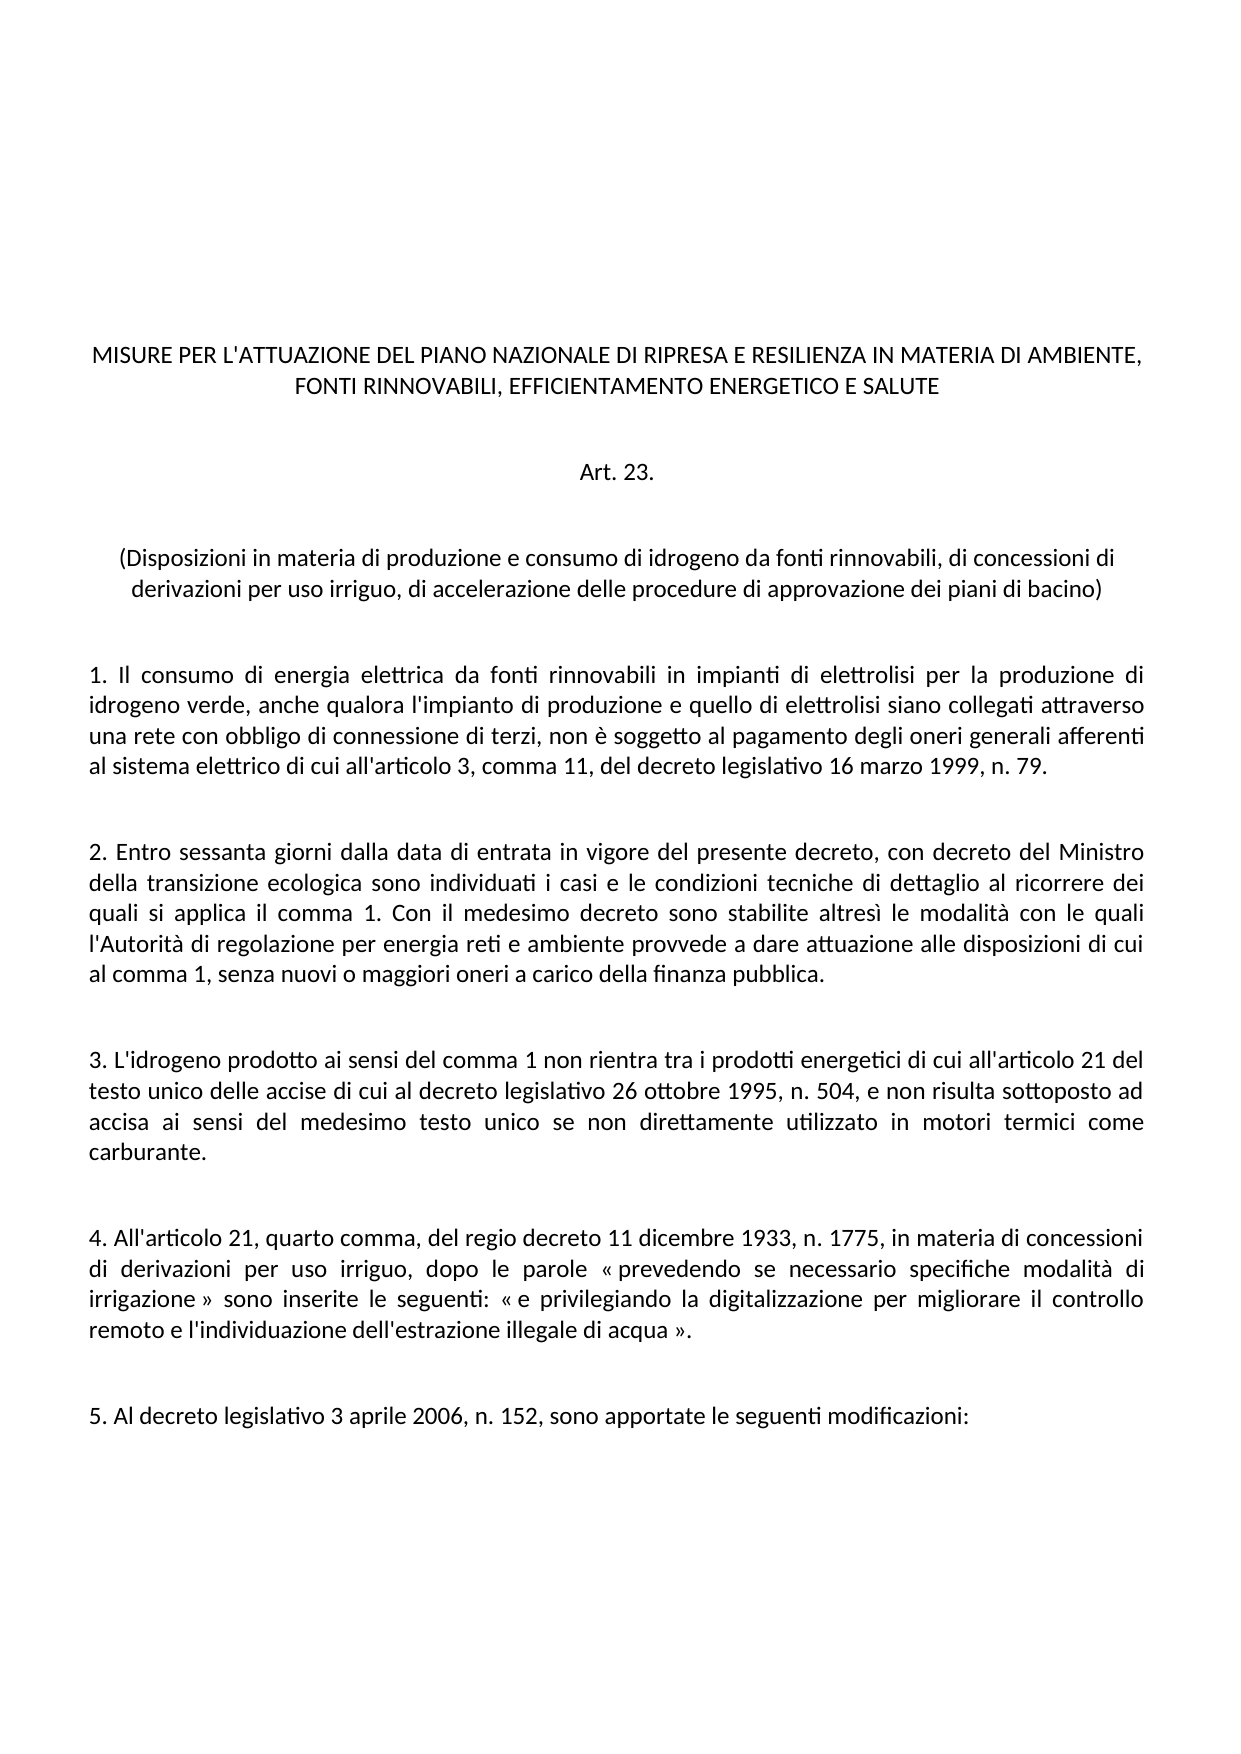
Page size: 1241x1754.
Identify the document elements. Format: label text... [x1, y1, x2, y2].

text 4. All'articolo 21, quarto comma, del regio decreto 11 dicembre 1933, n. 1775, in materia di concessioni di derivazioni per uso irriguo, dopo le parole « prevedendo se necessario specifiche modalità di irrigazione » sono inserite le seguenti: « e privilegiando la digitalizzazione per migliorare il controllo remoto e l'individuazione dell'estrazione illegale di acqua ». [89, 1222, 1146, 1344]
text 1. Il consumo di energia elettrica da fonti rinnovabili in impianti di elettrolisi per la produzione di idrogeno verde, anche qualora l'impianto di produzione e quello di elettrolisi siano collegati attraverso una rete con obbligo di connessione di terzi, non è soggetto al pagamento degli oneri generali afferenti al sistema elettrico di cui all'articolo 3, comma 11, del decreto legislativo 16 marzo 1999, n. 79. [89, 659, 1146, 781]
text 3. L'idrogeno prodotto ai sensi del comma 1 non rientra tra i prodotti energetici di cui all'articolo 21 del testo unico delle accise di cui al decreto legislativo 26 ottobre 1995, n. 504, e non risulta sottoposto ad accisa ai sensi del medesimo testo unico se non direttamente utilizzato in motori termici come carburante. [89, 1044, 1146, 1167]
text (Disposizioni in materia di produzione e consumo di idrogeno da fonti rinnovabili, di concessioni di derivazioni per uso irriguo, di accelerazione delle procedure di approvazione dei piani di bacino) [89, 542, 1146, 603]
text Art. 23. [89, 456, 1146, 487]
text 2. Entro sessanta giorni dalla data di entrata in vigore del presente decreto, con decreto del Ministro della transizione ecologica sono individuati i casi e le condizioni tecniche di dettaglio al ricorrere dei quali si applica il comma 1. Con il medesimo decreto sono stabilite altresì le modalità con le quali l'Autorità di regolazione per energia reti e ambiente provvede a dare attuazione alle disposizioni di cui al comma 1, senza nuovi o maggiori oneri a carico della finanza pubblica. [89, 836, 1146, 989]
text 5. Al decreto legislativo 3 aprile 2006, n. 152, sono apportate le seguenti modificazioni: [89, 1400, 1146, 1430]
text MISURE PER L'ATTUAZIONE DEL PIANO NAZIONALE DI RIPRESA E RESILIENZA IN MATERIA DI AMBIENTE, FONTI RINNOVABILI, EFFICIENTAMENTO ENERGETICO E SALUTE [89, 340, 1146, 401]
